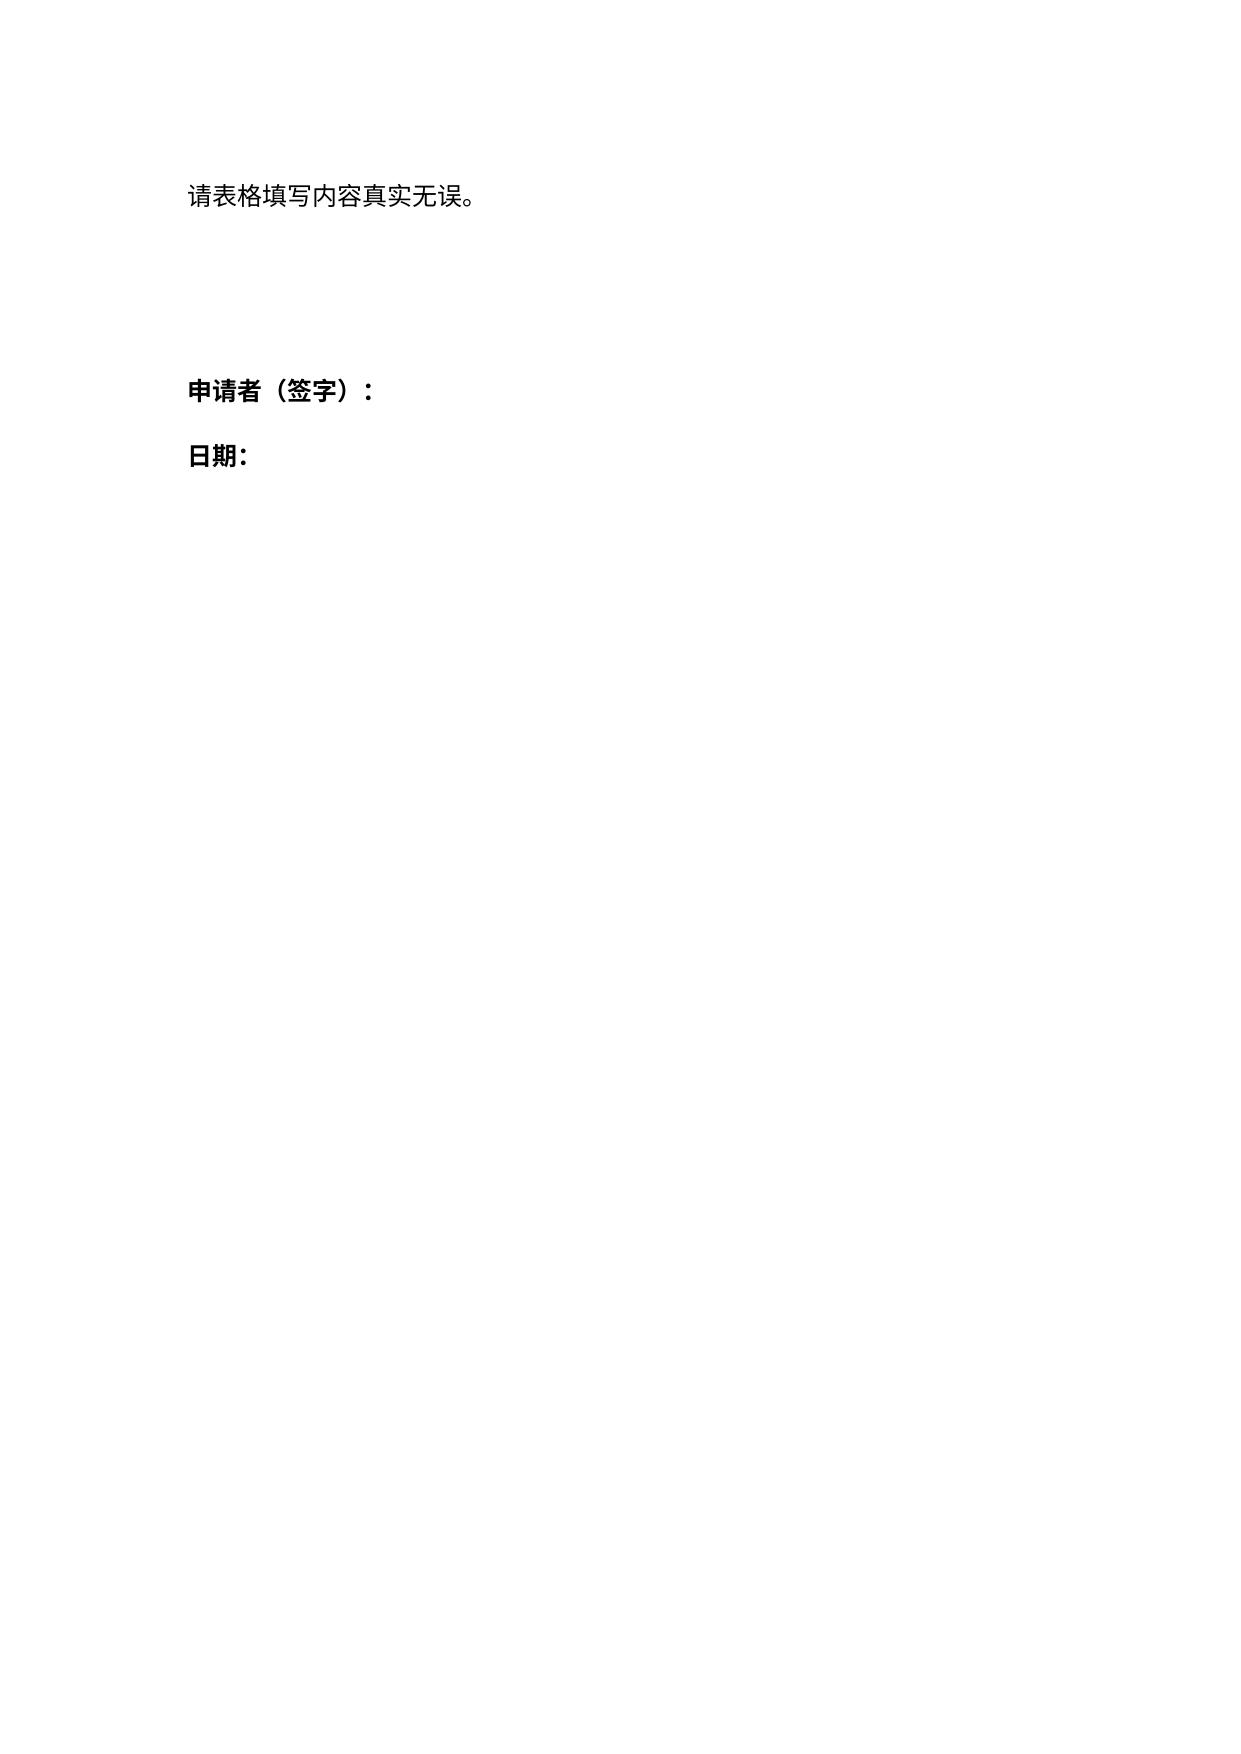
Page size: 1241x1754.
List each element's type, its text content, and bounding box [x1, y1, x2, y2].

text 日期： [187, 422, 1053, 487]
text 申请者（签字）： [187, 357, 1053, 422]
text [187, 162, 1053, 227]
